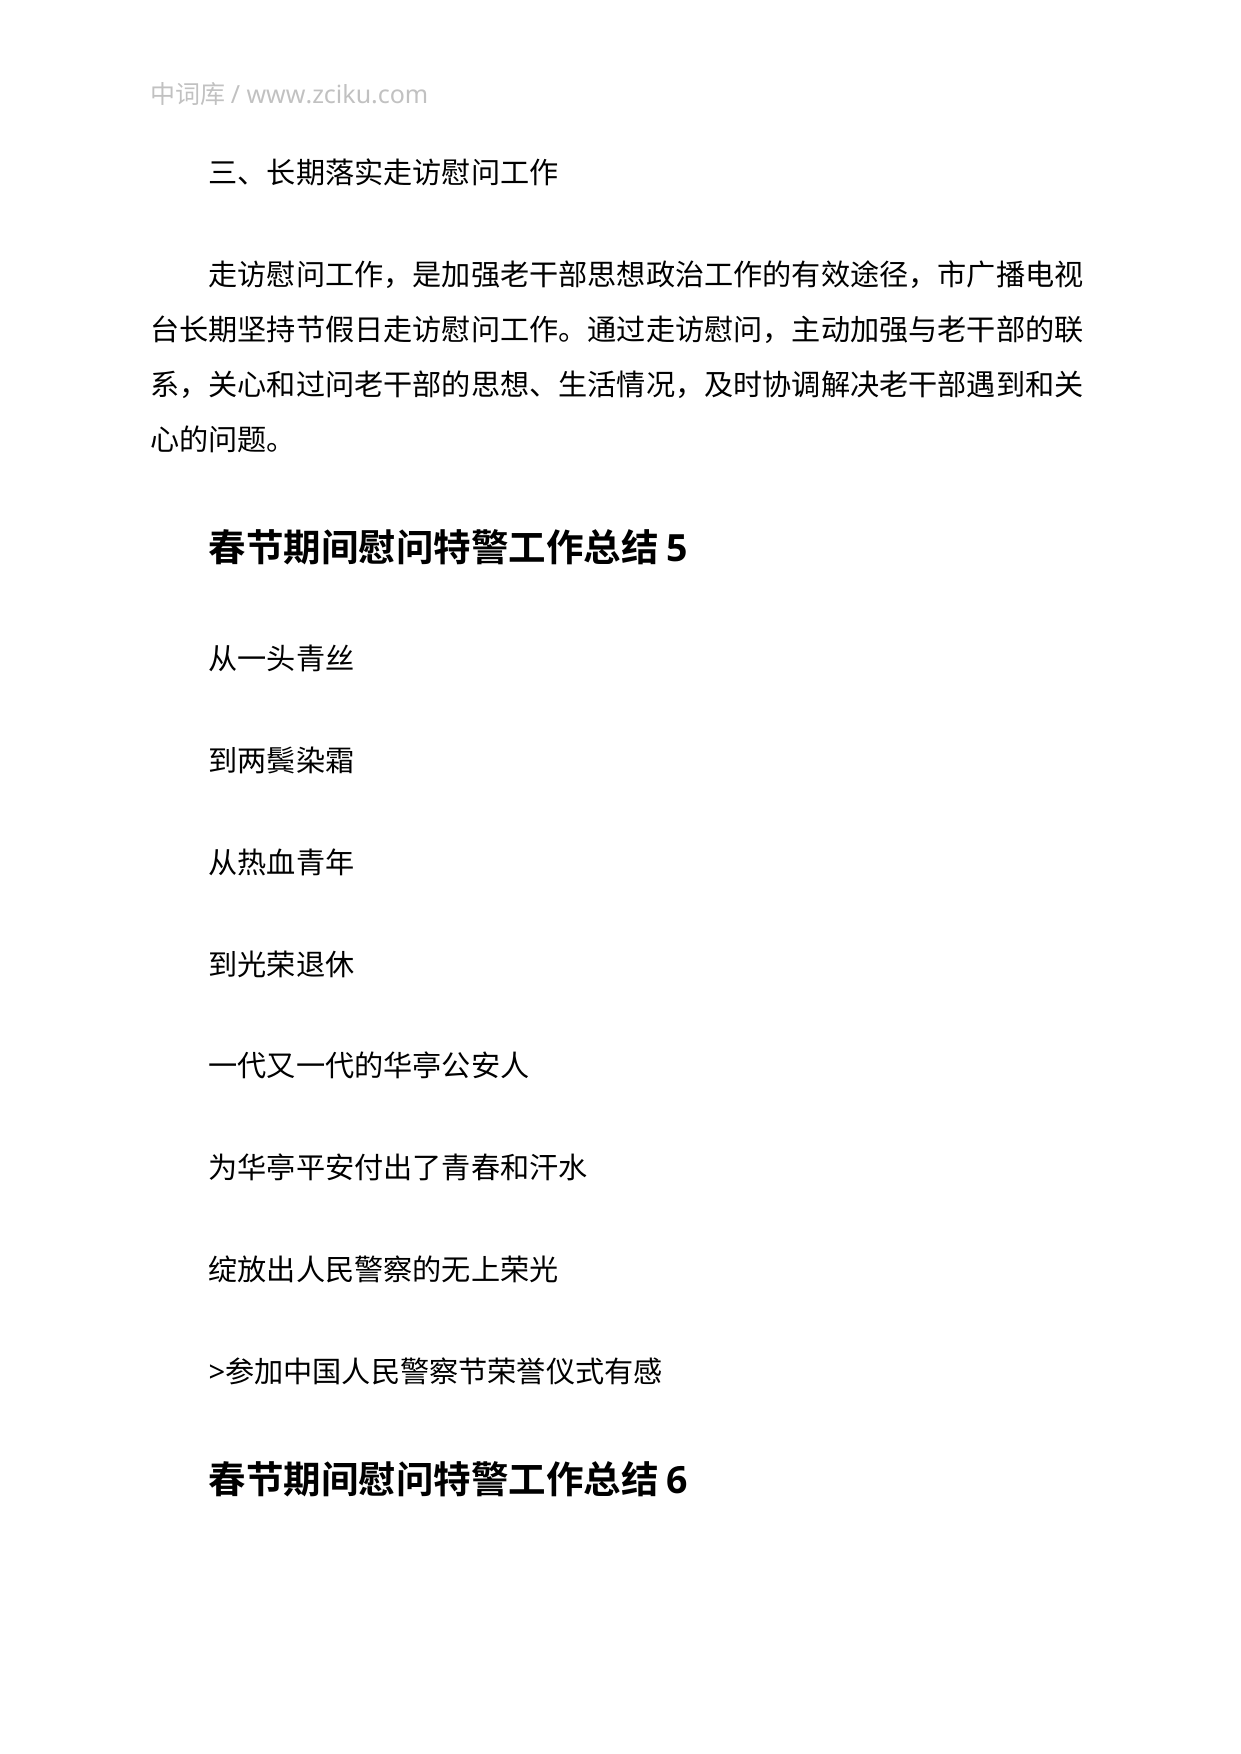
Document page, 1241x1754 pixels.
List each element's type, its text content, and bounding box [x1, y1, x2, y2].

text 春节期间慰问特警工作总结6 [150, 1450, 1090, 1505]
text 一代又一代的华亭公安人 [150, 1043, 1090, 1085]
text 从一头青丝 [150, 636, 1090, 678]
text >参加中国人民警察节荣誉仪式有感 [150, 1348, 1090, 1391]
text 到两鬓染霜 [150, 738, 1090, 780]
text 绽放出人民警察的无上荣光 [150, 1246, 1090, 1289]
text 从热血青年 [150, 839, 1090, 882]
text 到光荣退休 [150, 941, 1090, 983]
text 三、长期落实走访慰问工作 [150, 150, 1090, 192]
text 春节期间慰问特警工作总结5 [150, 518, 1090, 573]
text 走访慰问工作，是加强老干部思想政治工作的有效途径，市广播电视台长期坚持节假日走访慰问工作。通过走访慰问，主动加强与老干部的联系，关心和过问老干部的思想、生活情况，及时协调解决老干部遇到和关心的问题。 [150, 252, 1090, 459]
text 为华亭平安付出了青春和汗水 [150, 1145, 1090, 1187]
